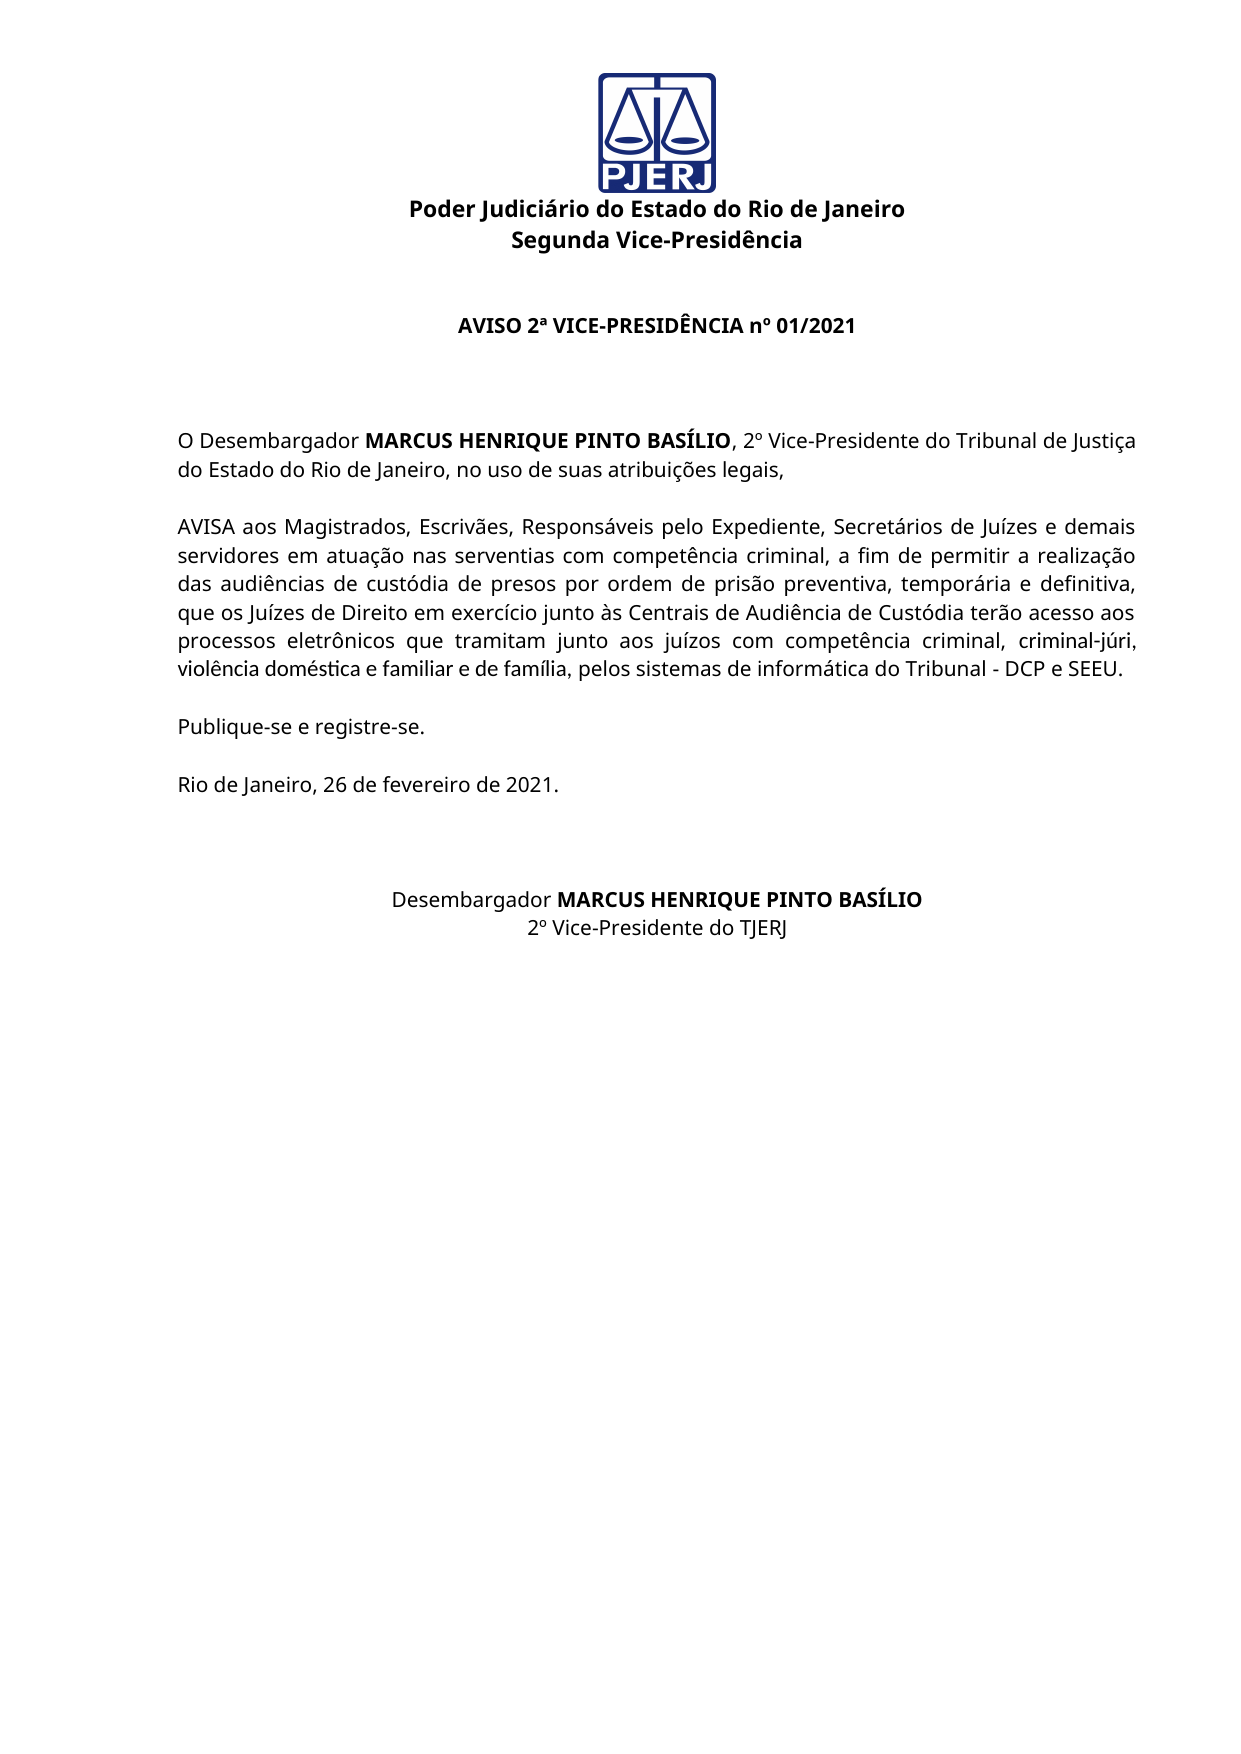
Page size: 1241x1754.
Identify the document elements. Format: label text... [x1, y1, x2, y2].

text Rio de Janeiro, 26 de fevereiro de 2021. [177, 770, 1137, 798]
text O Desembargador MARCUS HENRIQUE PINTO BASÍLIO, 2º Vice-Presidente do Tribunal de Justiça do Estado do Rio de Janeiro, no uso de suas atribuições legais, [177, 426, 1137, 483]
text AVISO 2ª VICE-PRESIDÊNCIA nº 01/2021 [177, 311, 1137, 339]
text AVISA aos Magistrados, Escrivães, Responsáveis pelo Expediente, Secretários de Juízes e demais servidores em atuação nas serventias com competência criminal, a fim de permitir a realização das audiências de custódia de presos por ordem de prisão preventiva, temporária e definitiva, que os Juízes de Direito em exercício junto às Centrais de Audiência de Custódia terão acesso aos processos eletrônicos que tramitam junto aos juízos com competência criminal, criminal-júri, violência doméstica e familiar e de família, pelos sistemas de informática do Tribunal - DCP e SEEU. [177, 512, 1137, 683]
text 2º Vice-Presidente do TJERJ [177, 913, 1137, 942]
text Desembargador MARCUS HENRIQUE PINTO BASÍLIO [177, 885, 1137, 913]
picture [598, 73, 716, 193]
text Publique-se e registre-se. [177, 712, 1137, 741]
